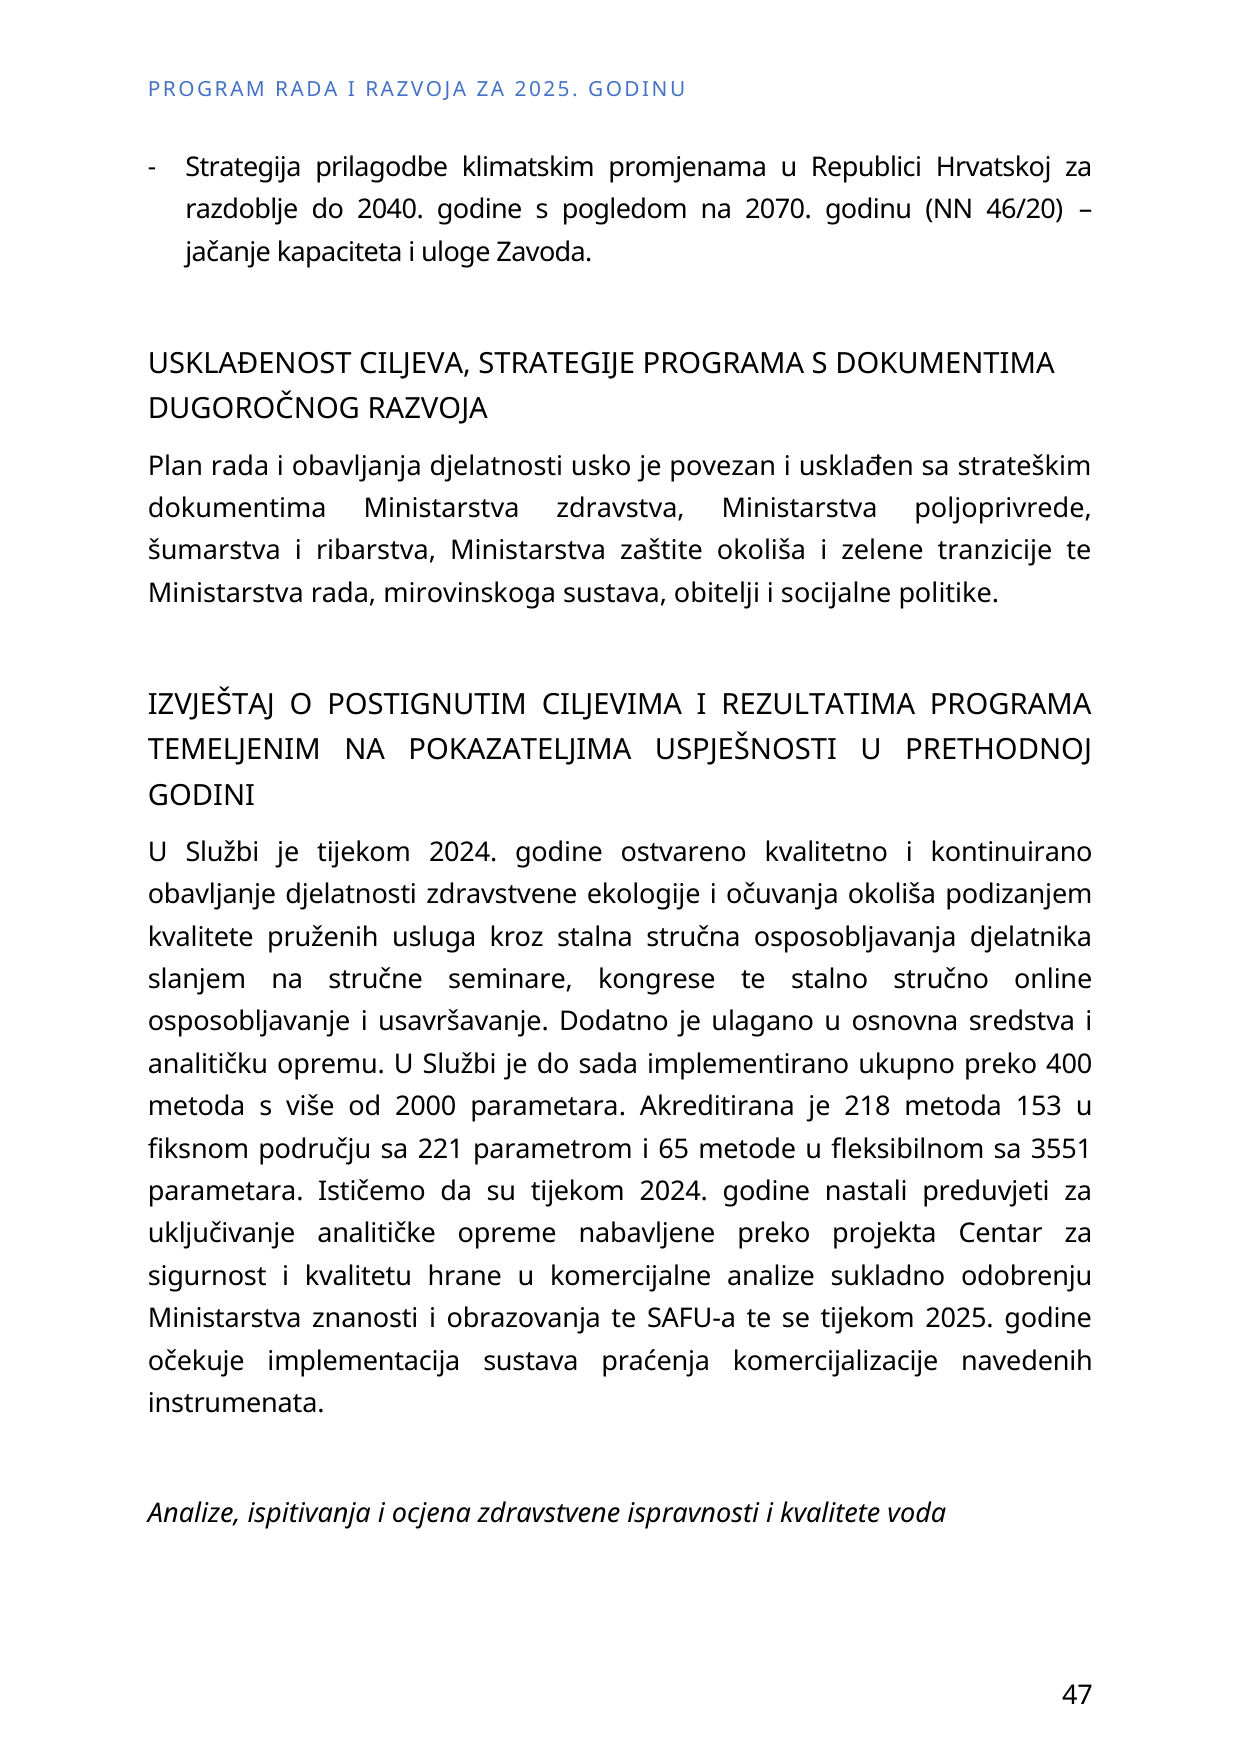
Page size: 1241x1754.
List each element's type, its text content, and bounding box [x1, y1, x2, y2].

list Strategija prilagodbe klimatskim promjenama u Republici Hrvatskoj za razdoblje do 2040. godine s pogledom na 2070. godinu (NN 46/20) – jačanje kapaciteta i uloge Zavoda. [148, 148, 1093, 269]
text USKLAĐENOST CILJEVA, STRATEGIJE PROGRAMA S DOKUMENTIMA DUGOROČNOG RAZVOJA [148, 342, 1093, 427]
text Plan rada i obavljanja djelatnosti usko je povezan i usklađen sa strateškim dokumentima Ministarstva zdravstva, Ministarstva poljoprivrede, šumarstva i ribarstva, Ministarstva zaštite okoliša i zelene tranzicije te Ministarstva rada, mirovinskoga sustava, obitelji i socijalne politike. [148, 446, 1093, 610]
text IZVJEŠTAJ O POSTIGNUTIM CILJEVIMA I REZULTATIMA PROGRAMA TEMELJENIM NA POKAZATELJIMA USPJEŠNOSTI U PRETHODNOJ GODINI [148, 683, 1093, 814]
text U Službi je tijekom 2024. godine ostvareno kvalitetno i kontinuirano obavljanje djelatnosti zdravstvene ekologije i očuvanja okoliša podizanjem kvalitete pruženih usluga kroz stalna stručna osposobljavanja djelatnika slanjem na stručne seminare, kongrese te stalno stručno online osposobljavanje i usavršavanje. Dodatno je ulagano u osnovna sredstva i analitičku opremu. U Službi je do sada implementirano ukupno preko 400 metoda s više od 2000 parametara. Akreditirana je 218 metoda 153 u fiksnom području sa 221 parametrom i 65 metode u fleksibilnom sa 3551 parametara. Ističemo da su tijekom 2024. godine nastali preduvjeti za uključivanje analitičke opreme nabavljene preko projekta Centar za sigurnost i kvalitetu hrane u komercijalne analize sukladno odobrenju Ministarstva znanosti i obrazovanja te SAFU-a te se tijekom 2025. godine očekuje implementacija sustava praćenja komercijalizacije navedenih instrumenata. [148, 832, 1093, 1420]
text Analize, ispitivanja i ocjena zdravstvene ispravnosti i kvalitete voda [148, 1493, 1093, 1530]
